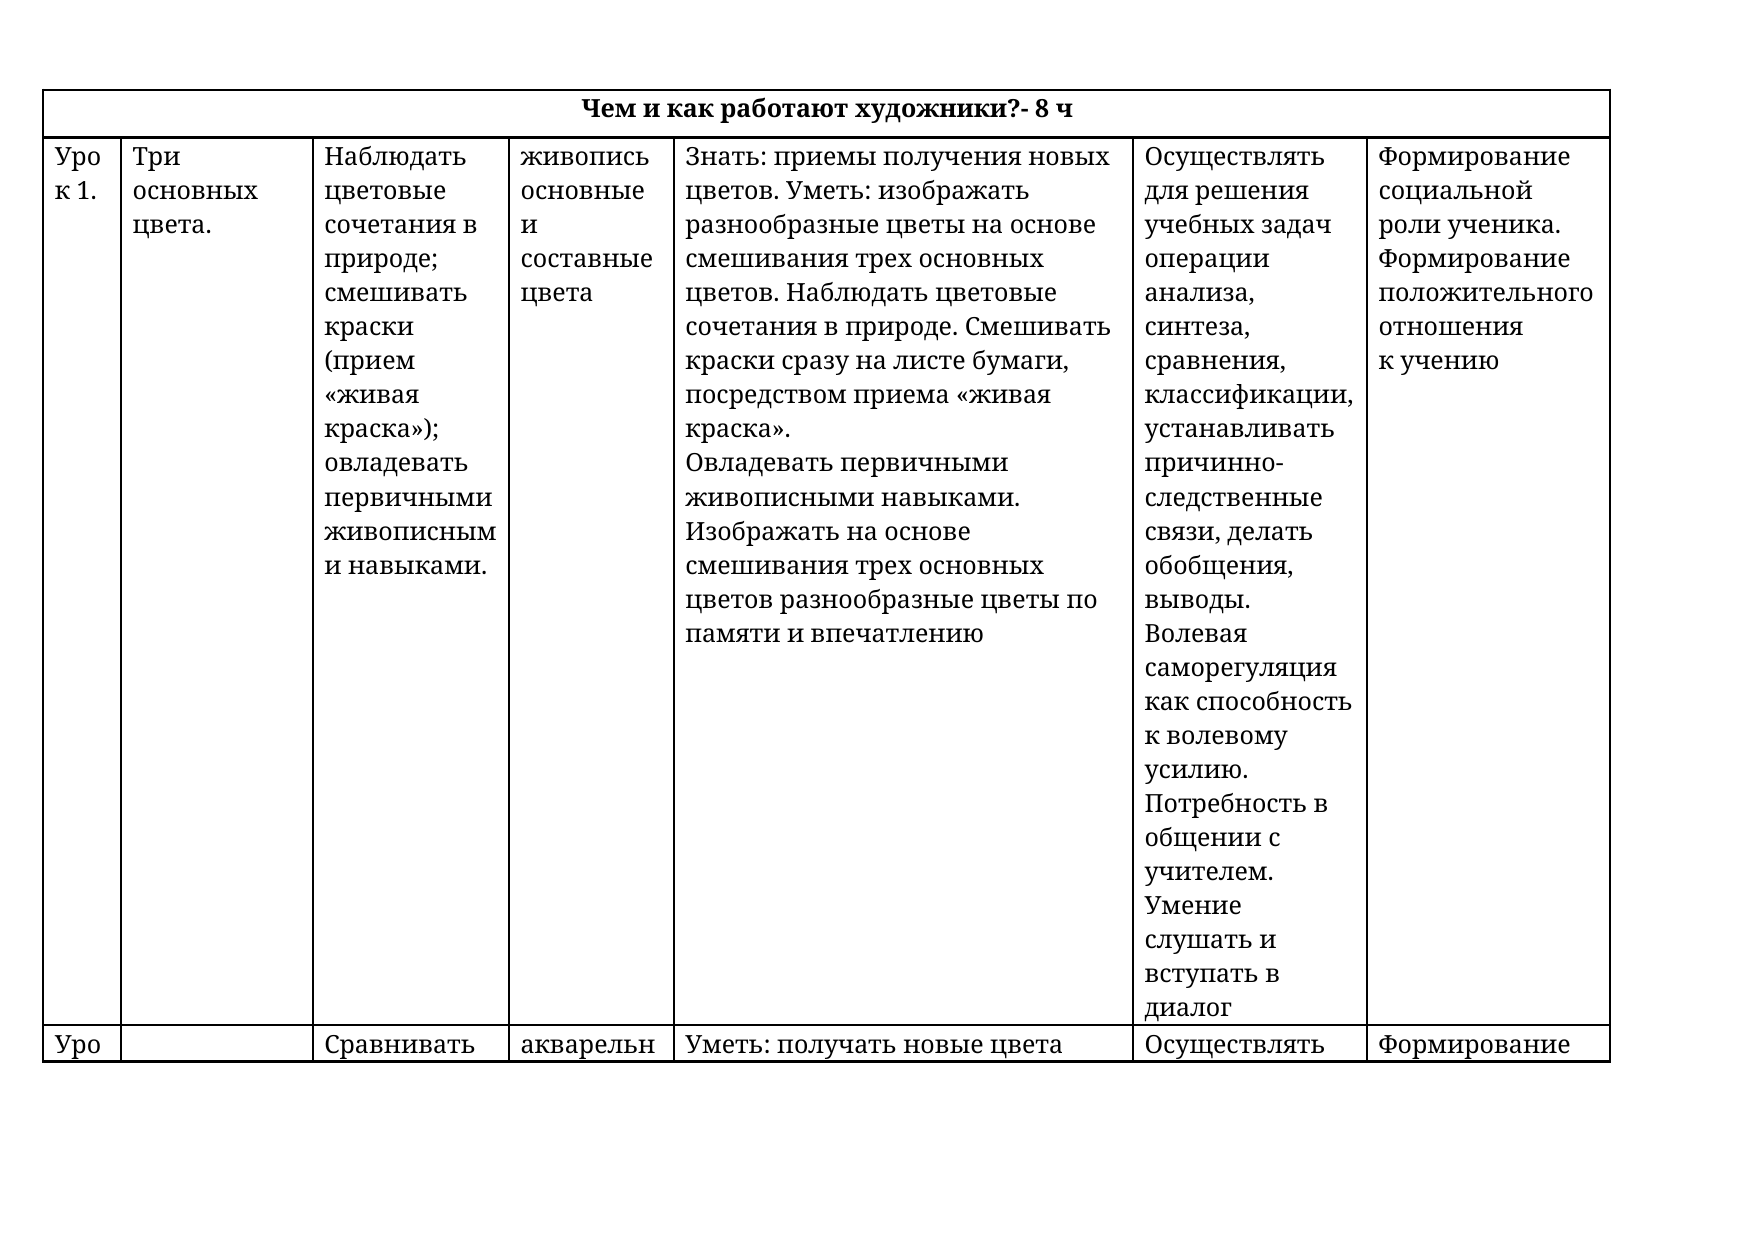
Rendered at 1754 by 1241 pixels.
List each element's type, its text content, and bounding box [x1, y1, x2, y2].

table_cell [675, 1026, 1132, 1060]
table_cell Урок 2. [44, 1026, 120, 1060]
table_cell Наблюдать цветовые сочетания в природе; смешивать краски (прием «живая краска»); овладевать первичными живописными навыками. [314, 139, 508, 1024]
table_cell Формирование социальной роли ученика. Формирование положительного отношения к учению [1368, 139, 1609, 1024]
table_cell Три основных цвета. [122, 139, 312, 1024]
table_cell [122, 1026, 312, 1060]
table_cell живопись основные и составные цвета [510, 139, 673, 1024]
table_cell Урок 1. [44, 139, 120, 1024]
table_cell Знать: приемы получения новых цветов. Уметь: изображать разнообразные цветы на основе смешивания трех основных цветов. Наблюдать цветовые сочетания в природе. Смешивать краски сразу на листе бумаги, посредством приема «живая краска». Овладевать первичными живописными навыками. Изображать на основе смешивания трех основных цветов разнообразные цветы по памяти и впечатлению [675, 139, 1132, 1024]
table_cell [314, 1026, 508, 1060]
table_cell Чем и как работают художники?- 8 ч [44, 91, 1609, 136]
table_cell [1368, 1026, 1609, 1060]
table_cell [510, 1026, 673, 1060]
table_cell Осуществлять для решения учебных задач операции анализа, синтеза, сравнения, классификации, устанавливать причинно-следственные связи, делать обобщения, выводы. Волевая саморегуляция как способность к волевому усилию. Потребность в общении с учителем. Умение слушать и вступать в диалог [1134, 139, 1366, 1024]
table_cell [1134, 1026, 1366, 1060]
